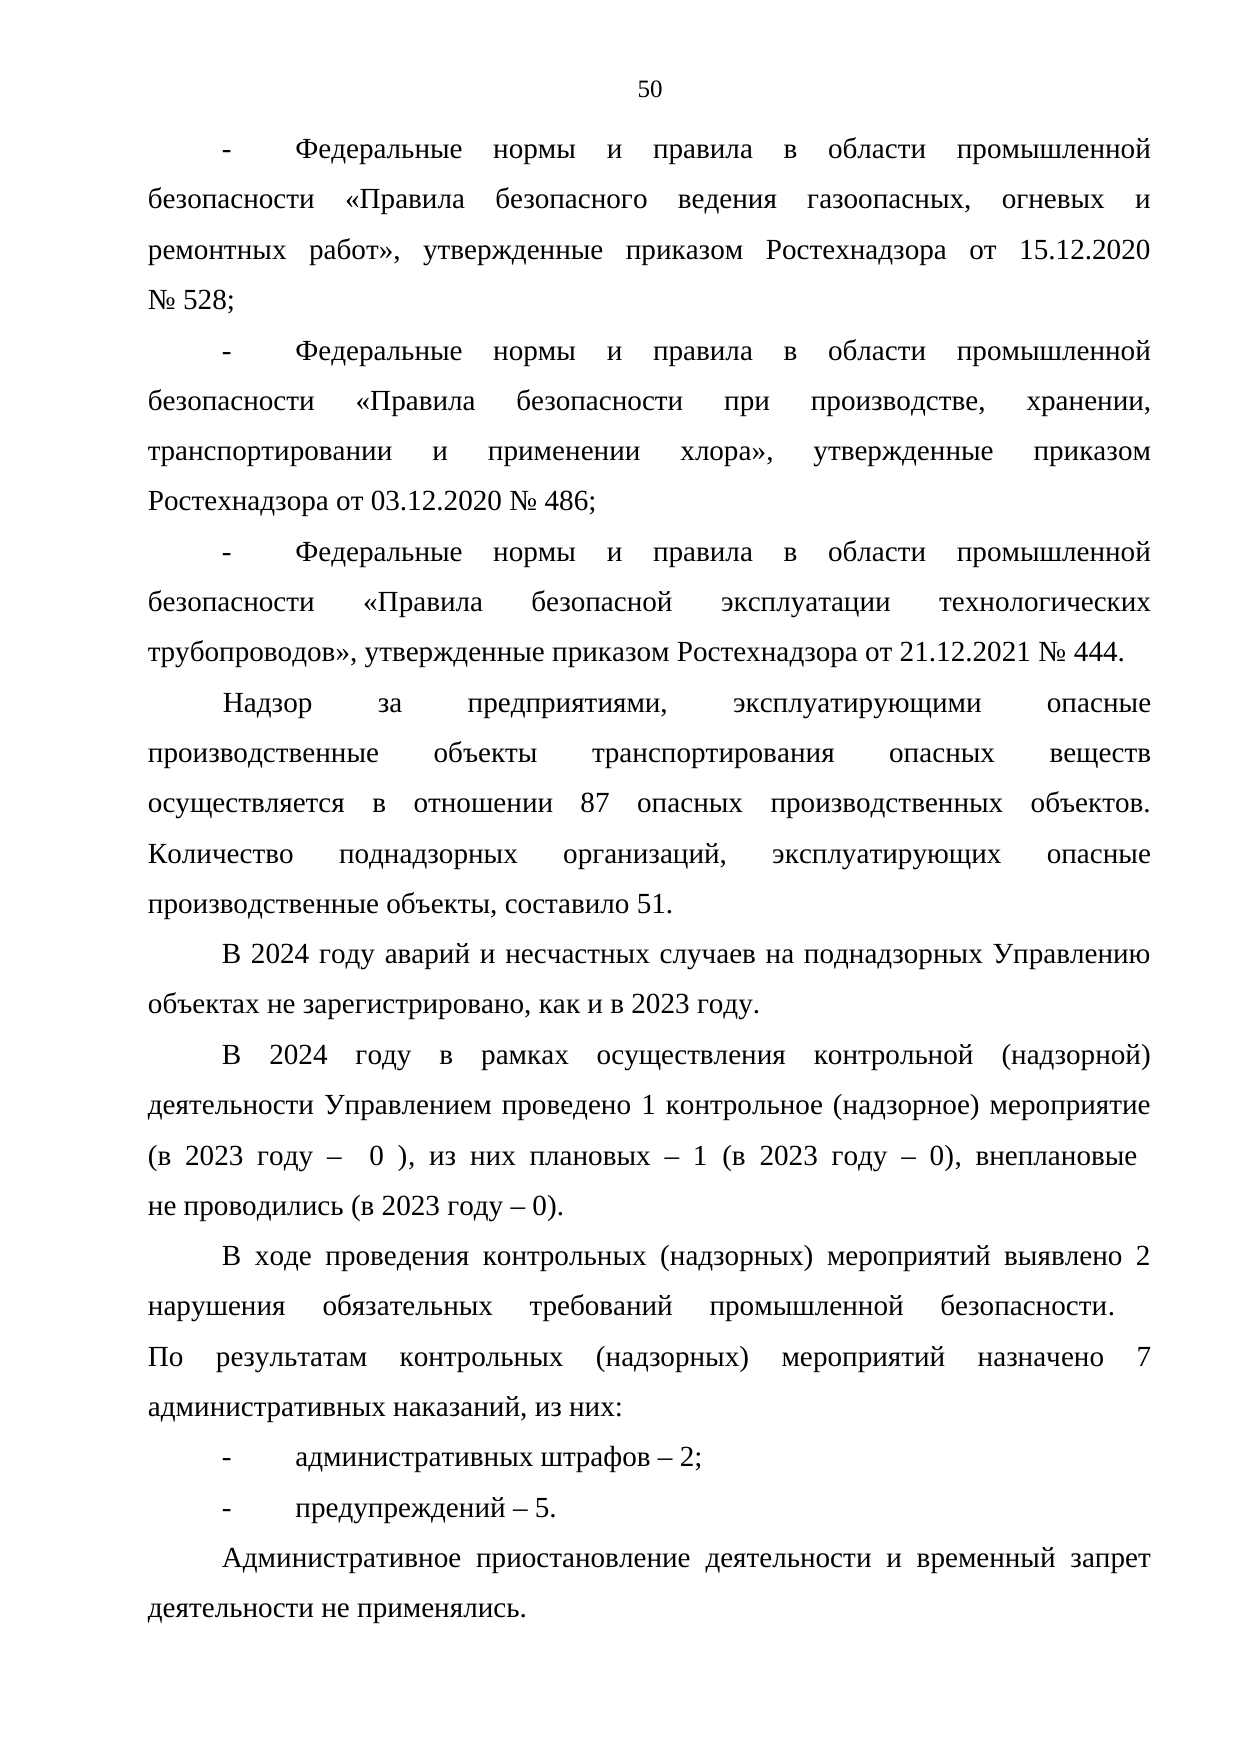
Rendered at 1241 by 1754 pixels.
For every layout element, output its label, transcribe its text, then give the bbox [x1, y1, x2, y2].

text В ходе проведения контрольных (надзорных) мероприятий выявлено 2 нарушения обязательных требований промышленной безопасности. По результатам контрольных (надзорных) мероприятий назначено 7 административных наказаний, из них: [148, 1238, 1152, 1423]
text В 2024 году в рамках осуществления контрольной (надзорной) деятельности Управлением проведено 1 контрольное (надзорное) мероприятие (в 2023 году – 0 ), из них плановых – 1 (в 2023 году – 0), внеплановые не проводились (в 2023 году – 0). [148, 1037, 1152, 1221]
text Административное приостановление деятельности и временный запрет деятельности не применялись. [148, 1540, 1152, 1624]
text Надзор за предприятиями, эксплуатирующими опасные производственные объекты транспортирования опасных веществ осуществляется в отношении 87 опасных производственных объектов. Количество поднадзорных организаций, эксплуатирующих опасные производственные объекты, составило 51. [148, 685, 1152, 919]
text В 2024 году аварий и несчастных случаев на поднадзорных Управлению объектах не зарегистрировано, как и в 2023 году. [148, 936, 1152, 1020]
text - Федеральные нормы и правила в области промышленной безопасности «Правила безопасности при производстве, хранении, транспортировании и применении хлора», утвержденные приказом Ростехнадзора от 03.12.2020 № 486; [148, 333, 1152, 517]
text - административных штрафов – 2; [148, 1439, 1152, 1473]
text - Федеральные нормы и правила в области промышленной безопасности «Правила безопасного ведения газоопасных, огневых и ремонтных работ», утвержденные приказом Ростехнадзора от 15.12.2020 № 528; [148, 131, 1152, 316]
text - Федеральные нормы и правила в области промышленной безопасности «Правила безопасной эксплуатации технологических трубопроводов», утвержденные приказом Ростехнадзора от 21.12.2021 № 444. [148, 534, 1152, 668]
text - предупреждений – 5. [148, 1490, 1152, 1523]
